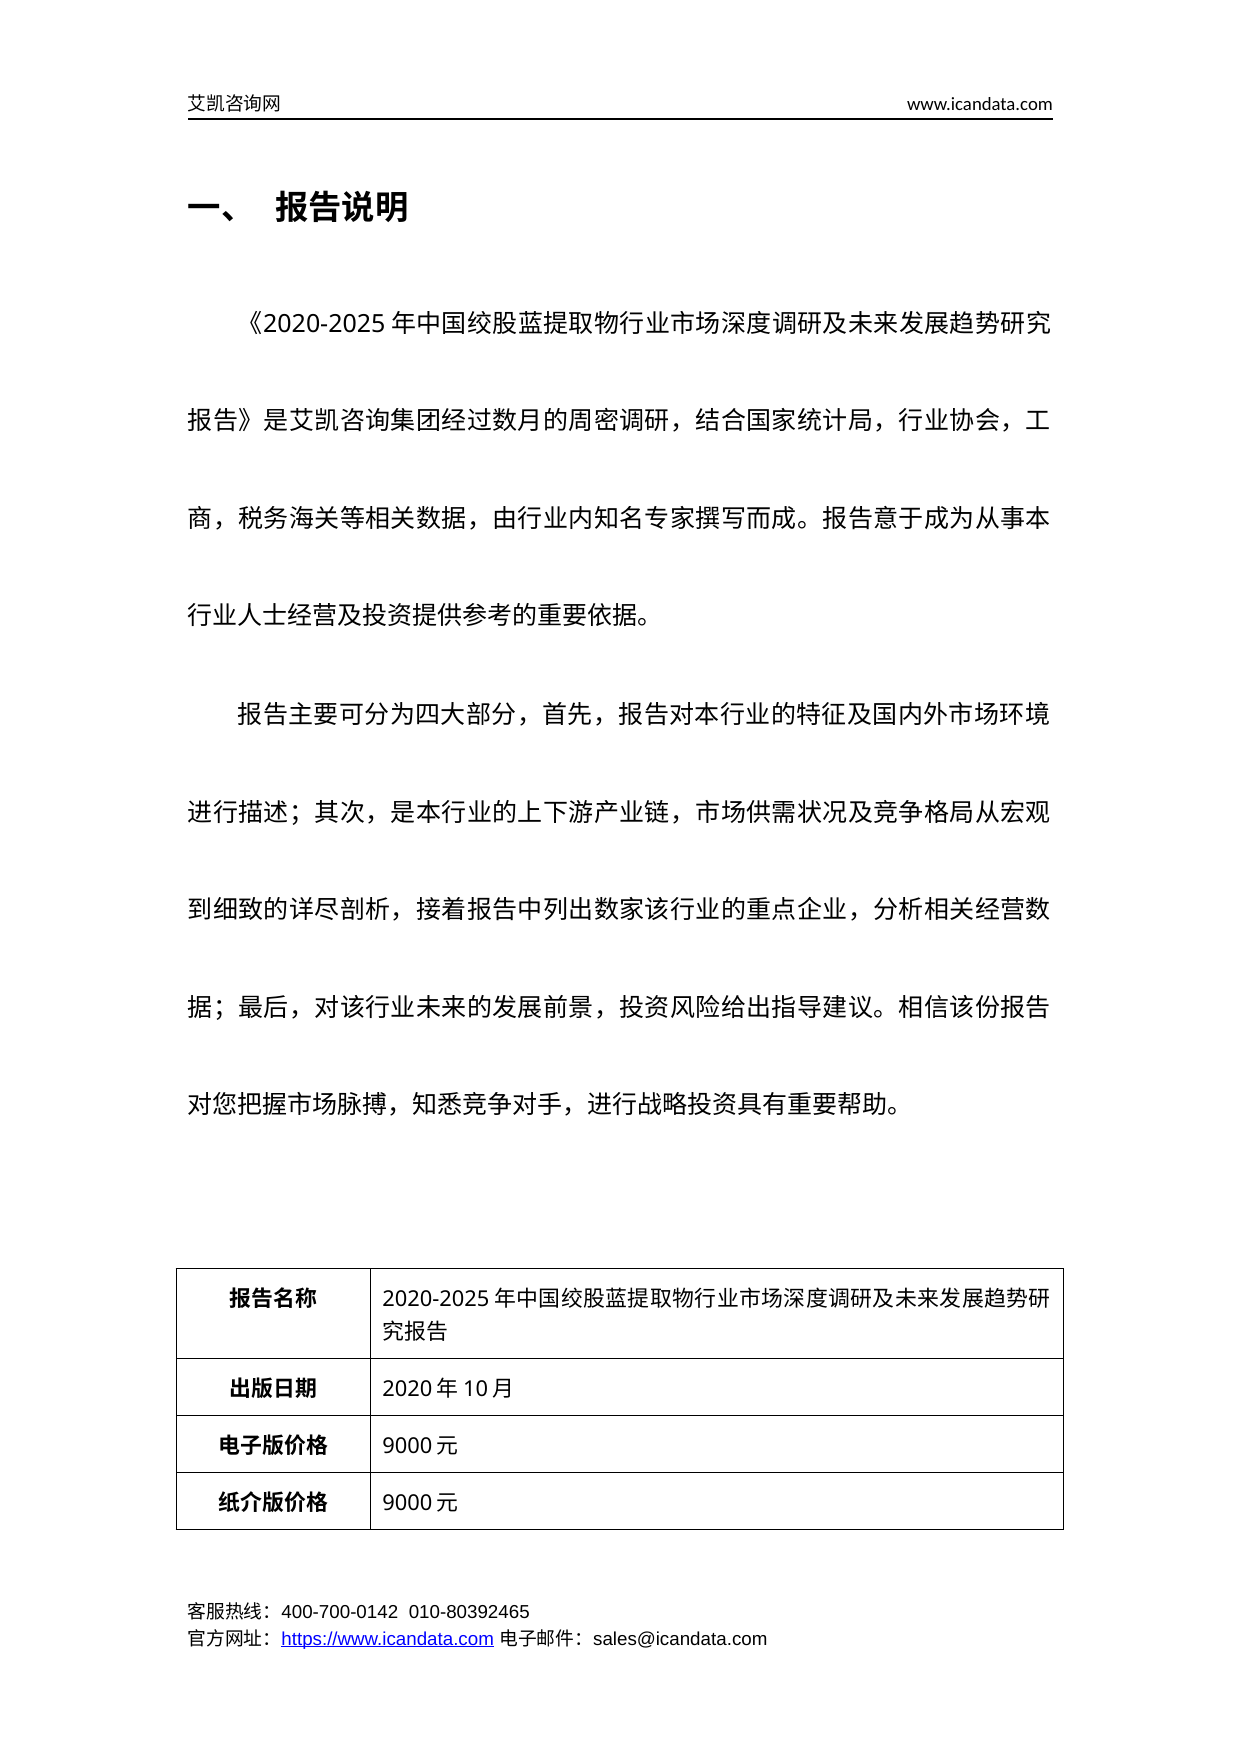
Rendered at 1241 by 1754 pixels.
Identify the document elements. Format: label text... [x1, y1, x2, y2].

table_header 2020-2025年中国绞股蓝提取物行业市场深度调研及未来发展趋势研究报告 [371, 1269, 1063, 1358]
table_cell 纸介版价格 [177, 1473, 370, 1529]
text 《2020-2025年中国绞股蓝提取物行业市场深度调研及未来发展趋势研究报告》是艾凯咨询集团经过数月的周密调研，结合国家统计局，行业协会，工商，税务海关等相关数据，由行业内知名专家撰写而成。报告意于成为从事本行业人士经营及投资提供参考的重要依据。 [187, 289, 1053, 646]
text 报告主要可分为四大部分，首先，报告对本行业的特征及国内外市场环境进行描述；其次，是本行业的上下游产业链，市场供需状况及竞争格局从宏观到细致的详尽剖析，接着报告中列出数家该行业的重点企业，分析相关经营数据；最后，对该行业未来的发展前景，投资风险给出指导建议。相信该份报告对您把握市场脉搏，知悉竞争对手，进行战略投资具有重要帮助。 [187, 681, 1053, 1136]
table_header 报告名称 [177, 1269, 370, 1358]
table_cell 电子版价格 [177, 1416, 370, 1472]
subtitle 报告说明 [187, 172, 1053, 237]
table_cell 出版日期 [177, 1359, 370, 1415]
table_cell 2020年10月 [371, 1359, 1063, 1415]
table_cell 9000元 [371, 1416, 1063, 1472]
table_cell 9000元 [371, 1473, 1063, 1529]
